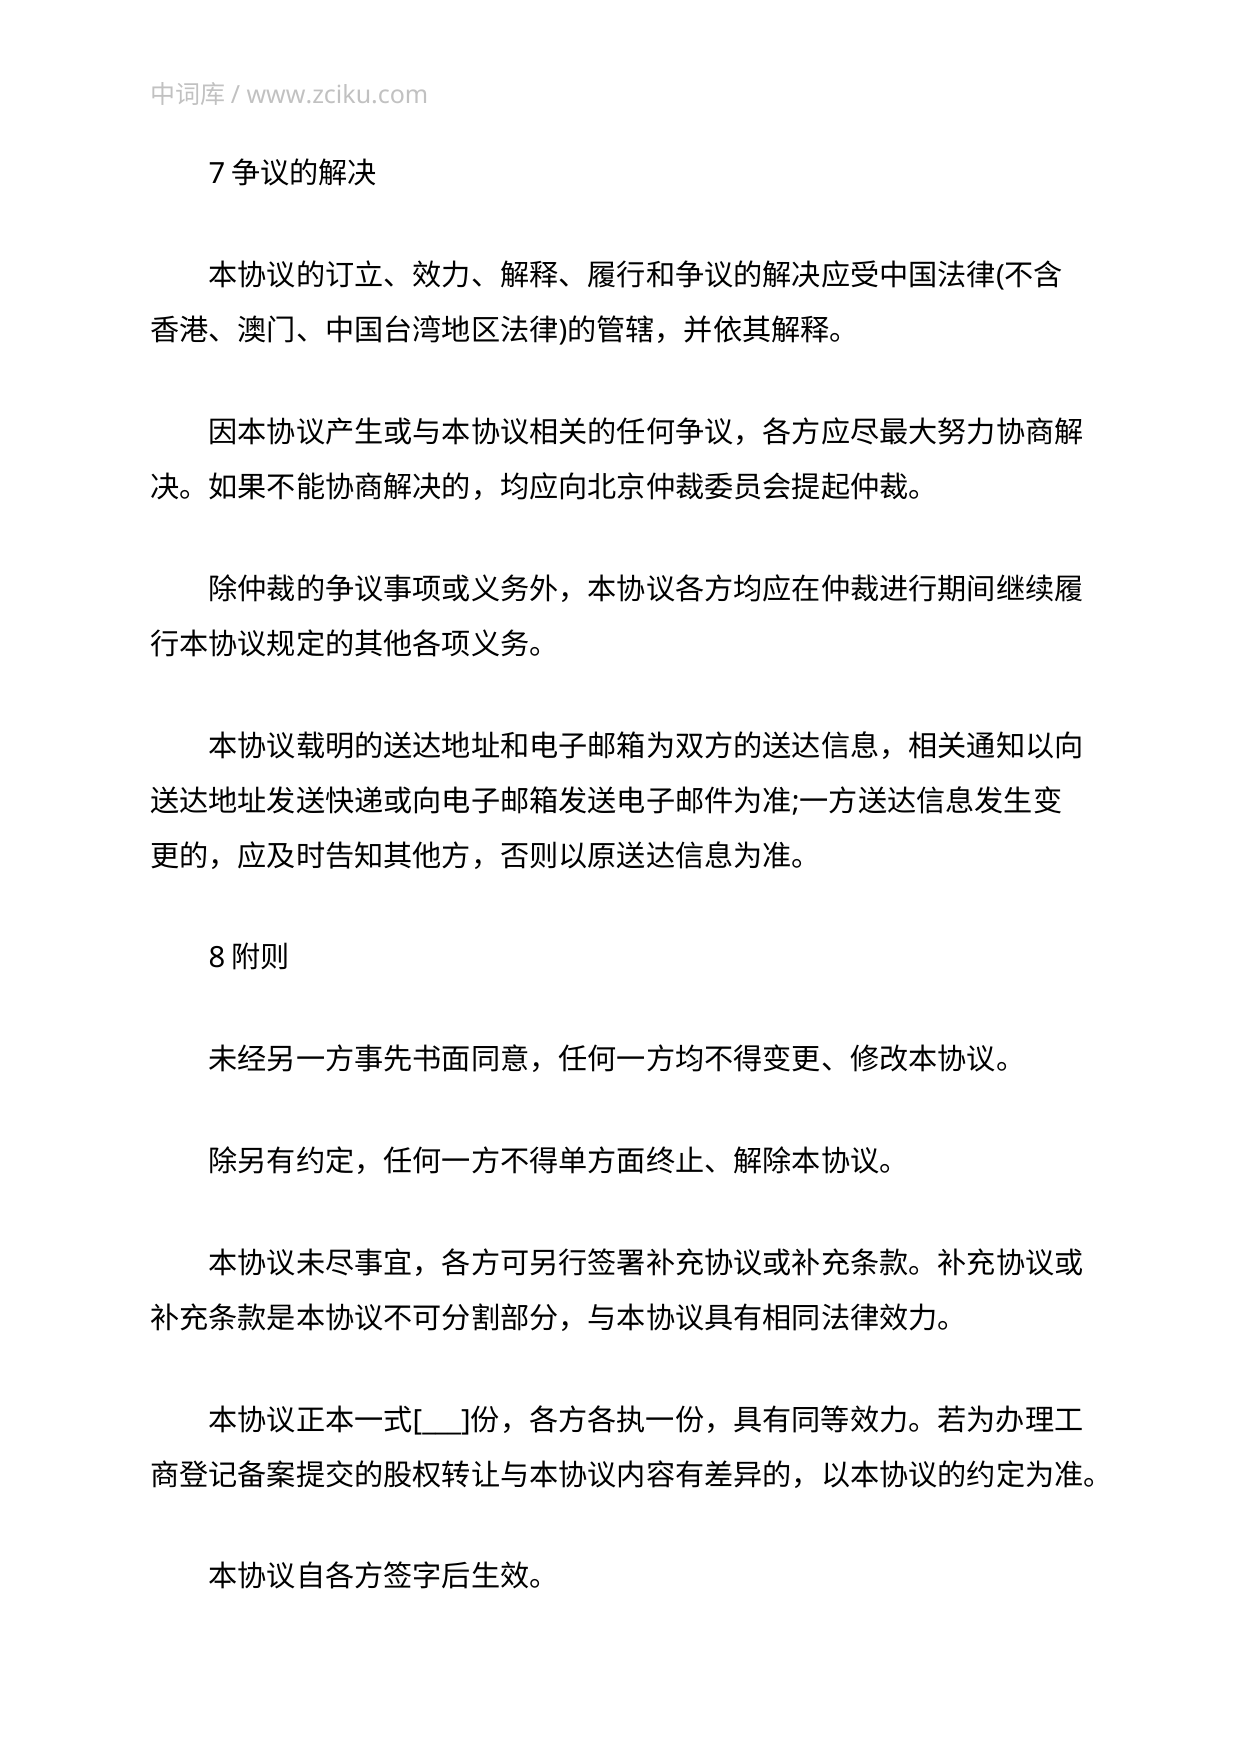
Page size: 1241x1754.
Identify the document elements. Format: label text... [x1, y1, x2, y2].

text 本协议正本一式[___]份，各方各执一份，具有同等效力。若为办理工商登记备案提交的股权转让与本协议内容有差异的，以本协议的约定为准。 [150, 1396, 1090, 1493]
text 本协议自各方签字后生效。 [150, 1553, 1090, 1595]
text 除另有约定，任何一方不得单方面终止、解除本协议。 [150, 1138, 1090, 1180]
text 因本协议产生或与本协议相关的任何争议，各方应尽最大努力协商解决。如果不能协商解决的，均应向北京仲裁委员会提起仲裁。 [150, 409, 1090, 506]
text 8附则 [150, 934, 1090, 976]
text 本协议的订立、效力、解释、履行和争议的解决应受中国法律(不含香港、澳门、中国台湾地区法律)的管辖，并依其解释。 [150, 252, 1090, 349]
text 未经另一方事先书面同意，任何一方均不得变更、修改本协议。 [150, 1036, 1090, 1078]
text 本协议未尽事宜，各方可另行签署补充协议或补充条款。补充协议或补充条款是本协议不可分割部分，与本协议具有相同法律效力。 [150, 1239, 1090, 1337]
text 本协议载明的送达地址和电子邮箱为双方的送达信息，相关通知以向送达地址发送快递或向电子邮箱发送电子邮件为准;一方送达信息发生变更的，应及时告知其他方，否则以原送达信息为准。 [150, 722, 1090, 874]
text 除仲裁的争议事项或义务外，本协议各方均应在仲裁进行期间继续履行本协议规定的其他各项义务。 [150, 566, 1090, 663]
text 7争议的解决 [150, 150, 1090, 192]
